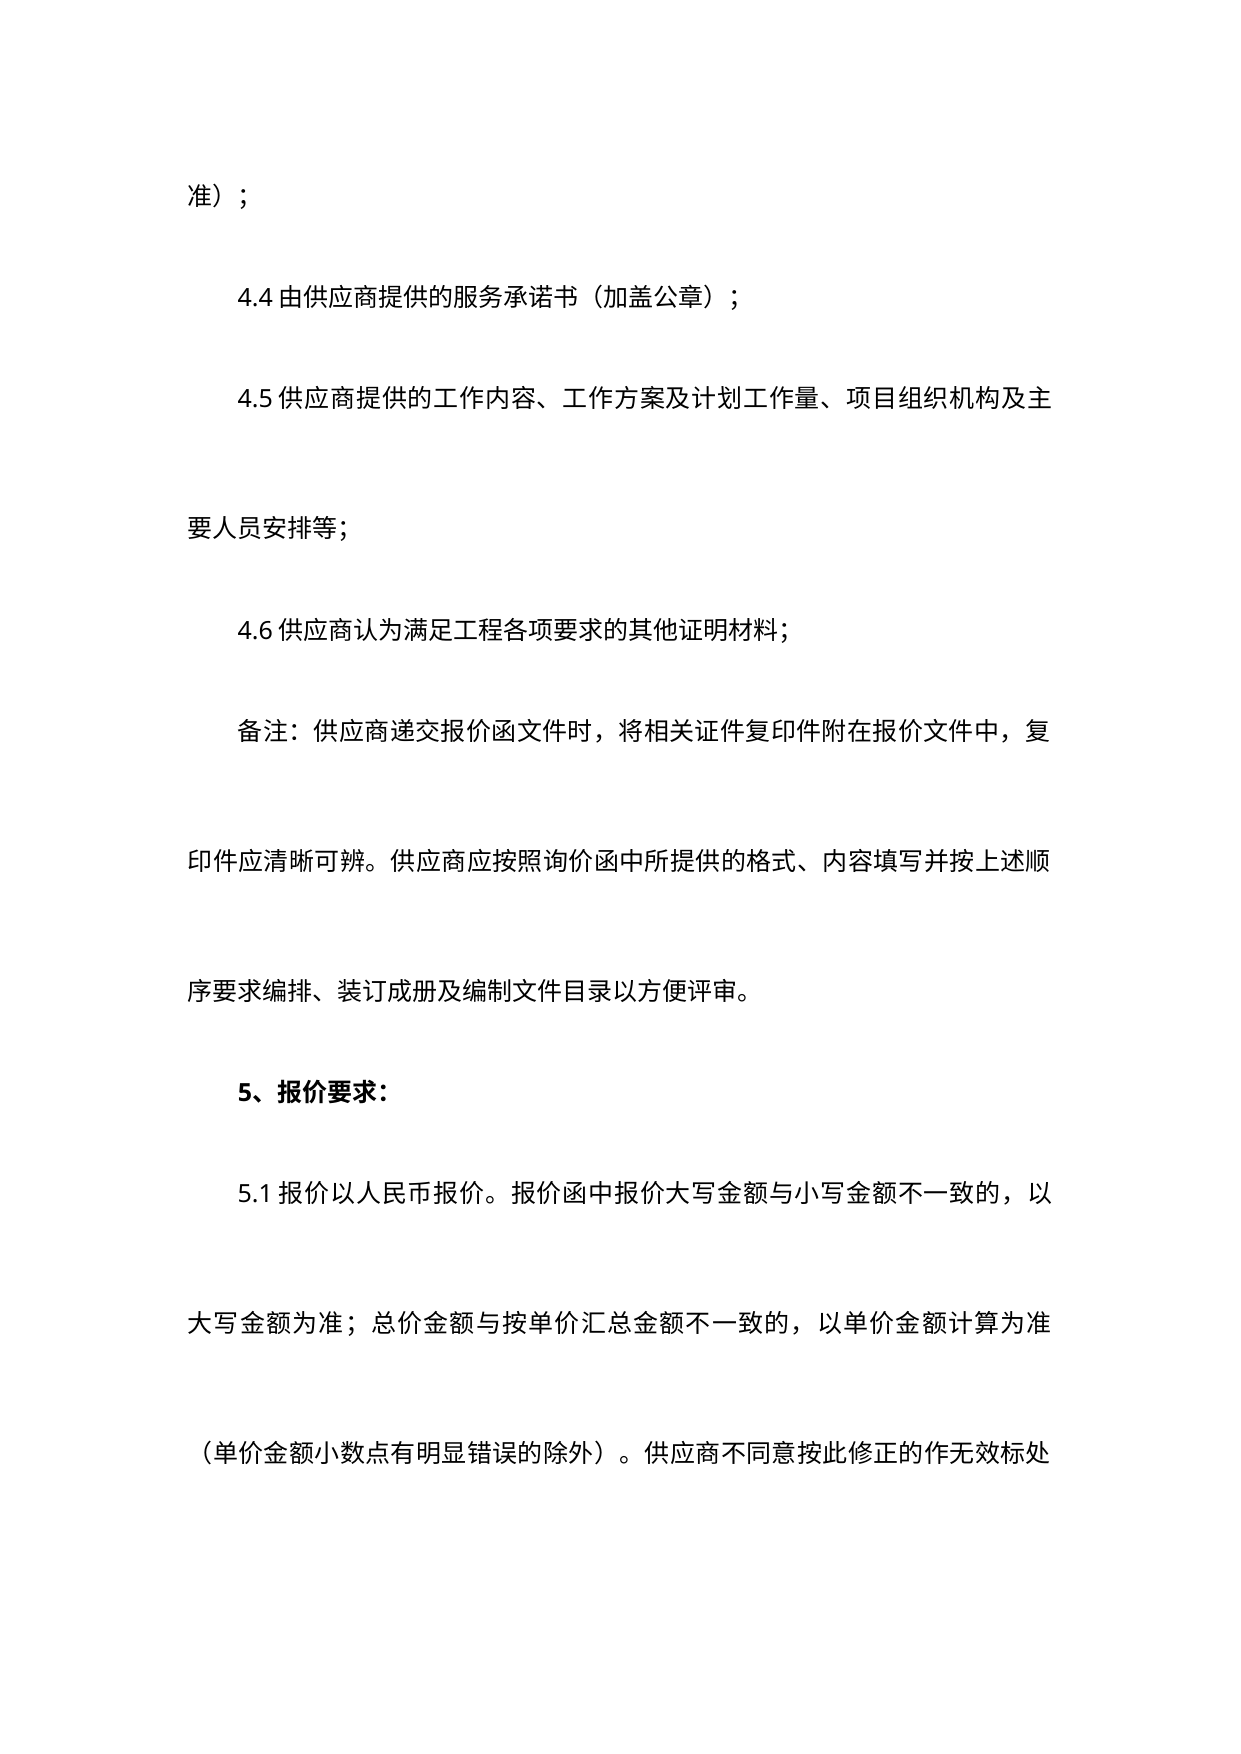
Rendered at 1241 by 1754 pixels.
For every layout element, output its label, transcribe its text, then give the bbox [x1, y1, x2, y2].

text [187, 162, 1053, 227]
text 4.5供应商提供的工作内容、工作方案及计划工作量、项目组织机构及主要人员安排等； [187, 364, 1053, 559]
text 5、报价要求： [187, 1058, 1053, 1123]
text 备注：供应商递交报价函文件时，将相关证件复印件附在报价文件中，复印件应清晰可辨。供应商应按照询价函中所提供的格式、内容填写并按上述顺序要求编排、装订成册及编制文件目录以方便评审。 [187, 697, 1053, 1022]
text 4.4由供应商提供的服务承诺书（加盖公章）； [187, 263, 1053, 328]
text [187, 1159, 1053, 1484]
text 4.6供应商认为满足工程各项要求的其他证明材料； [187, 596, 1053, 661]
